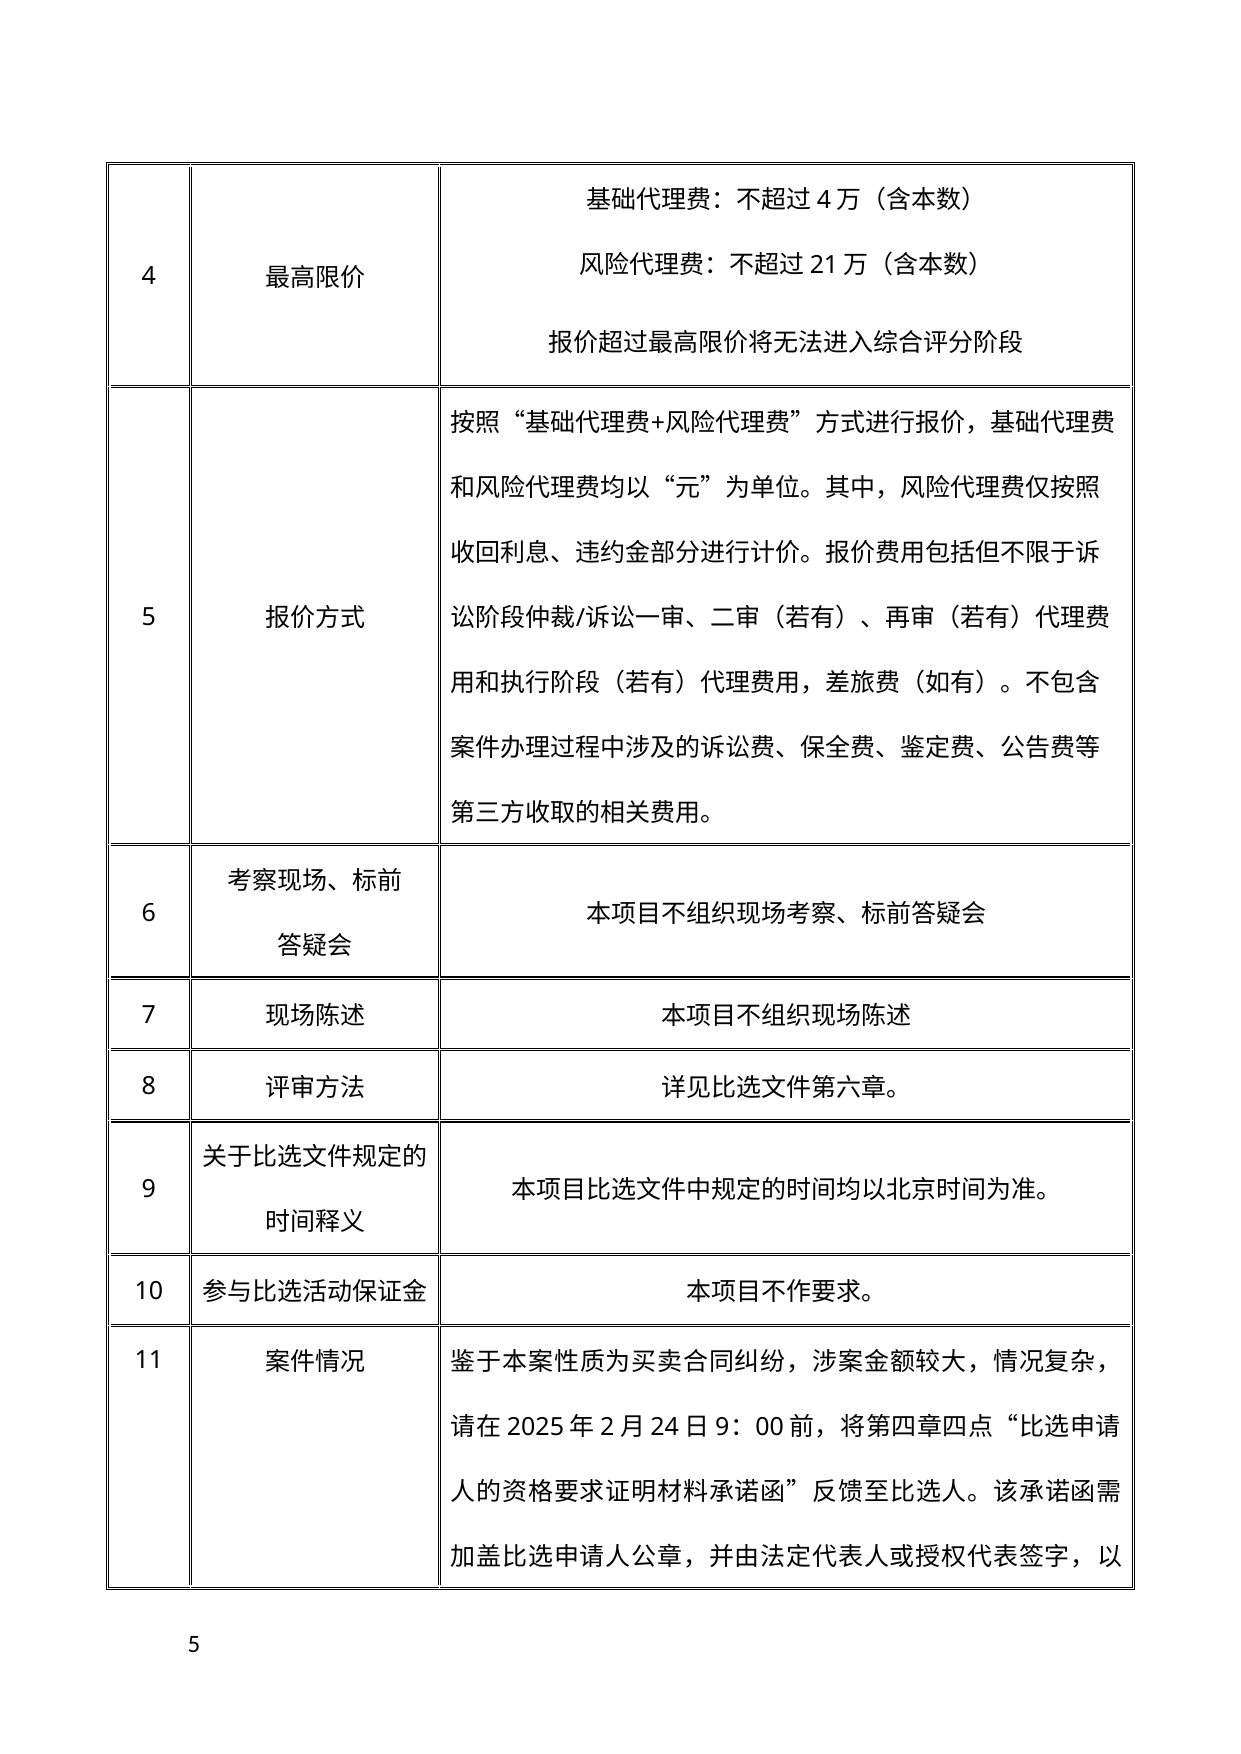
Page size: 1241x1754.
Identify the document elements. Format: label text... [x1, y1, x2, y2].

table_cell 本项目比选文件中规定的时间均以北京时间为准。 [439, 1119, 1133, 1252]
table_cell 9 [107, 1119, 190, 1252]
table_cell 按照“基础代理费+风险代理费”方式进行报价，基础代理费和风险代理费均以“元”为单位。其中，风险代理费仅按照收回利息、违约金部分进行计价。报价费用包括但不限于诉讼阶段仲裁/诉讼一审、二审（若有）、再审（若有）代理费用和执行阶段（若有）代理费用，差旅费（如有）。不包含案件办理过程中涉及的诉讼费、保全费、鉴定费、公告费等第三方收取的相关费用。 [439, 385, 1133, 843]
table_cell 考察现场、标前 答疑会 [192, 846, 438, 976]
table_cell 案件情况 [190, 1327, 439, 1587]
table_cell 8 [107, 1048, 190, 1119]
table_cell 最高限价 [190, 165, 439, 385]
table_cell 7 [109, 976, 189, 1048]
table_cell 评审方法 [192, 1051, 438, 1119]
table_cell 关于比选文件规定的时间释义 [192, 1123, 438, 1252]
table_cell 10 [109, 1253, 189, 1323]
table_cell 4 [109, 165, 190, 385]
table_cell 11 [109, 1324, 190, 1587]
table_cell 6 [107, 843, 190, 976]
table_cell 5 [107, 385, 190, 843]
table_cell 基础代理费：不超过4万（含本数） 风险代理费：不超过21万（含本数） 报价超过最高限价将无法进入综合评分阶段 [439, 165, 1132, 385]
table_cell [439, 1324, 1132, 1587]
table_cell 现场陈述 [192, 980, 438, 1048]
table_cell 参与比选活动保证金 [192, 1256, 438, 1323]
table_cell 本项目不组织现场陈述 [441, 976, 1132, 1048]
table_cell 本项目不组织现场考察、标前答疑会 [439, 843, 1133, 976]
table_cell 报价方式 [192, 388, 438, 843]
table_cell 本项目不作要求。 [441, 1253, 1132, 1323]
table_cell 详见比选文件第六章。 [439, 1048, 1133, 1119]
